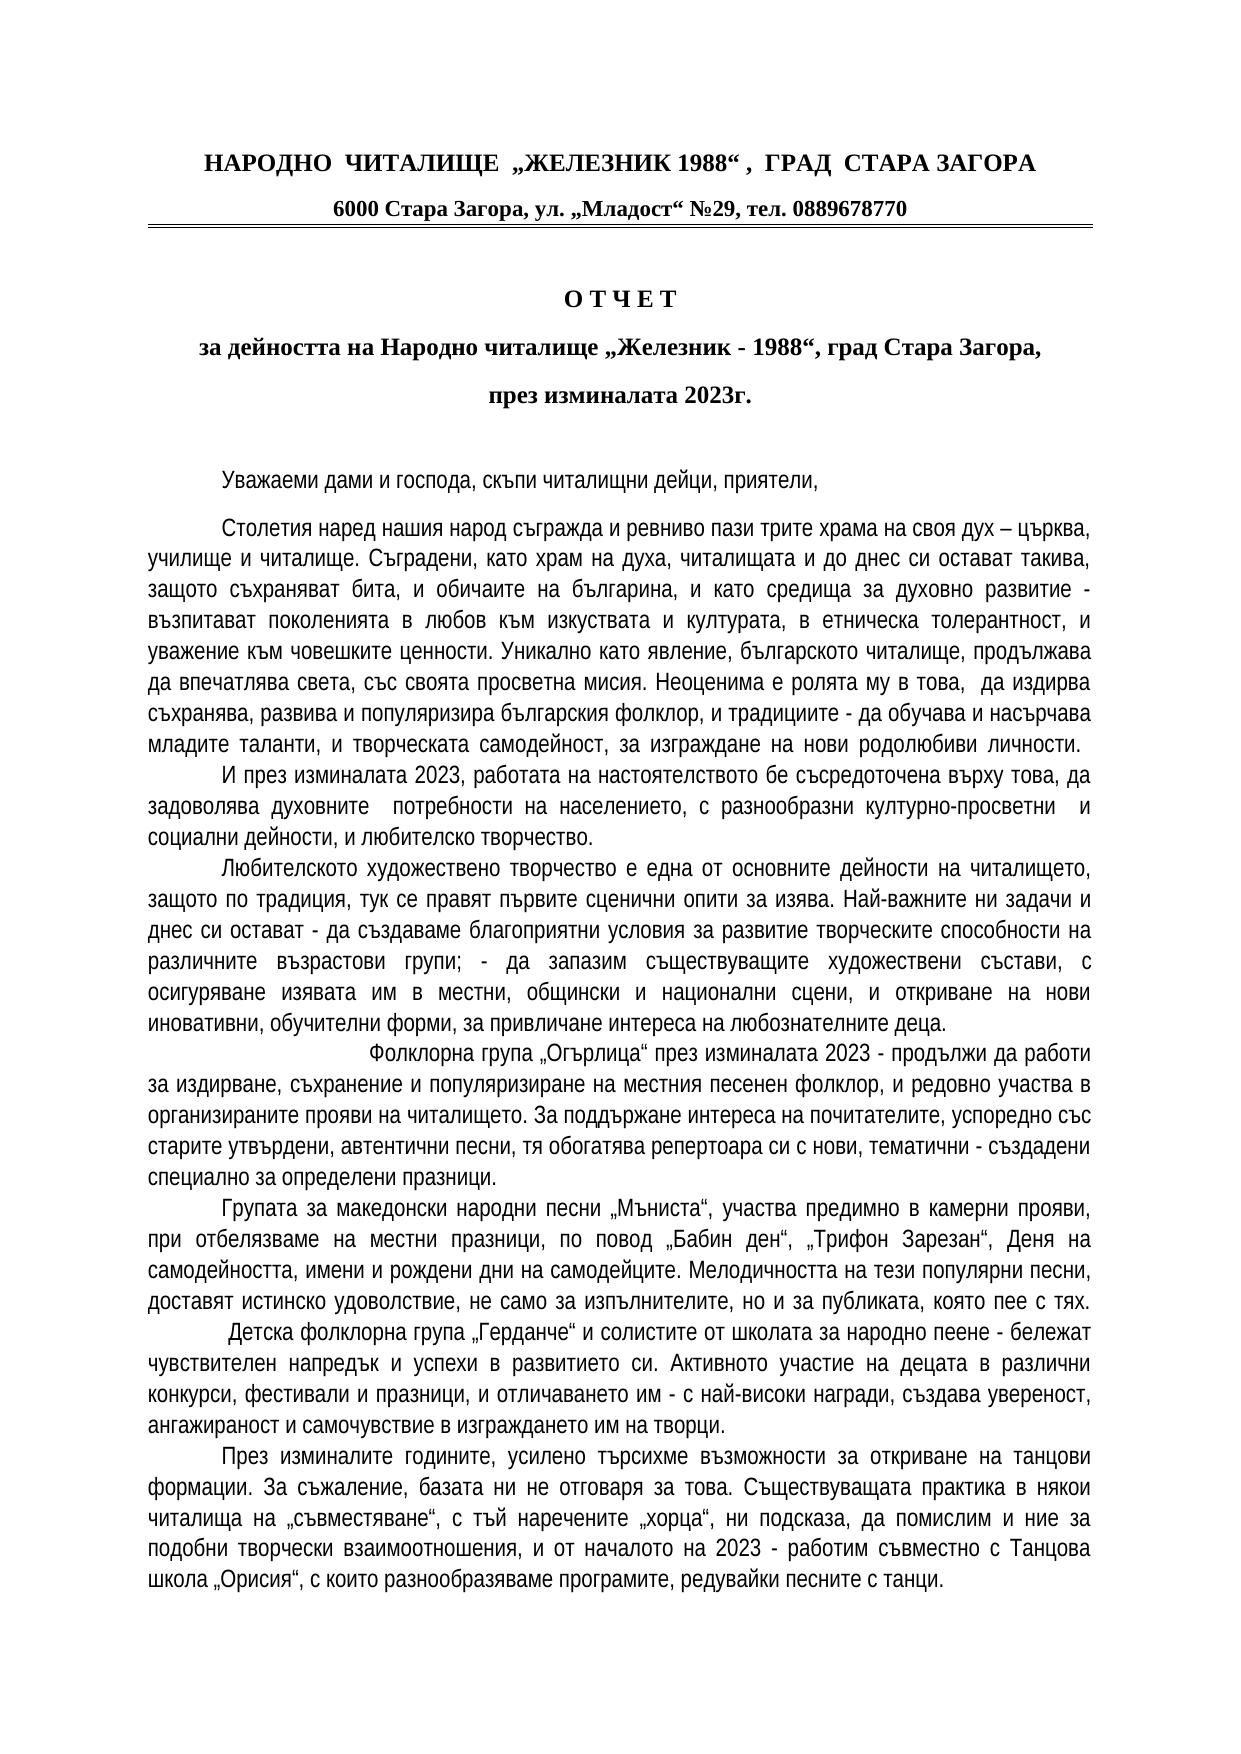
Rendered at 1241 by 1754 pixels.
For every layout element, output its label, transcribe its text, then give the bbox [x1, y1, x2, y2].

text през изминалата 2023г. [148, 380, 1093, 409]
text НАРОДНО ЧИТАЛИЩЕ „ЖЕЛЕЗНИК 1988“ , ГРАД СТАРА ЗАГОРА [148, 148, 1093, 176]
text за дейността на Народно читалище „Железник - 1988“, град Стара Загора, [148, 332, 1093, 361]
text Уважаеми дами и господа, скъпи читалищни дейци, приятели, [148, 465, 1093, 493]
text Столетия наред нашия народ съгражда и ревниво пази трите храма на своя дух – църква, училище и читалище. Съградени, като храм на духа, читалищата и до днес си остават такива, защото съхраняват бита, и обичаите на българина, и като средища за духовно развитие - възпитават поколенията в любов към изкуствата и културата, в етническа толерантност, и уважение към човешките ценности. Уникално като явление, българското читалище, продължава да впечатлява света, със своята просветна мисия. Неоценима е ролята му в това, да издирва съхранява, развива и популяризира българския фолклор, и традициите - да обучава и насърчава младите таланти, и творческата самодейност, за изграждане на нови родолюбиви личности. И през изминалата 2023, работата на настоятелството бе съсредоточена върху това, да задоволява духовните потребности на населението, с разнообразни културно-просветни и социални дейности, и любителско творчество. Любителското художествено творчество е една от основните дейности на читалището, защото по традиция, тук се правят първите сценични опити за изява. Най-важните ни задачи и днес си остават - да създаваме благоприятни условия за развитие творческите способности на различните възрастови групи; - да запазим съществуващите художествени състави, с осигуряване изявата им в местни, общински и национални сцени, и откриване на нови иновативни, обучителни форми, за привличане интереса на любознателните деца. Фолклорна група „Огърлица“ през изминалата 2023 - продължи да работи за издирване, съхранение и популяризиране на местния песенен фолклор, и редовно участва в организираните прояви на читалището. За поддържане интереса на почитателите, успоредно със старите утвърдени, автентични песни, тя обогатява репертоара си с нови, тематични - създадени специално за определени празници. Групата за македонски народни песни „Мъниста“, участва предимно в камерни прояви, при отбелязваме на местни празници, по повод „Бабин ден“, „Трифон Зарезан“, Деня на самодейността, имени и рождени дни на самодейците. Мелодичността на тези популярни песни, доставят истинско удоволствие, не само за изпълнителите, но и за публиката, която пее с тях. Детска фолклорна група „Герданче“ и солистите от школата за народно пеене - бележат чувствителен напредък и успехи в развитието си. Активното участие на децата в различни конкурси, фестивали и празници, и отличаването им - с най-високи награди, създава увереност, ангажираност и самочувствие в изграждането им на творци. През изминалите годините, усилено търсихме възможности за откриване на танцови формации. За съжаление, базата ни не отговаря за това. Съществуващата практика в някои читалища на „съвместяване“, с тъй наречените „хорца“, ни подсказа, да помислим и ние за подобни творчески взаимоотношения, и от началото на 2023 - работим съвместно с Танцова школа „Орисия“, с които разнообразяваме програмите, редувайки песните с танци. [148, 512, 1093, 1593]
text 6000 Стара Загора, ул. „Младост“ №29, тел. 0889678770 [148, 195, 1093, 224]
text О Т Ч Е Т [148, 284, 1093, 313]
